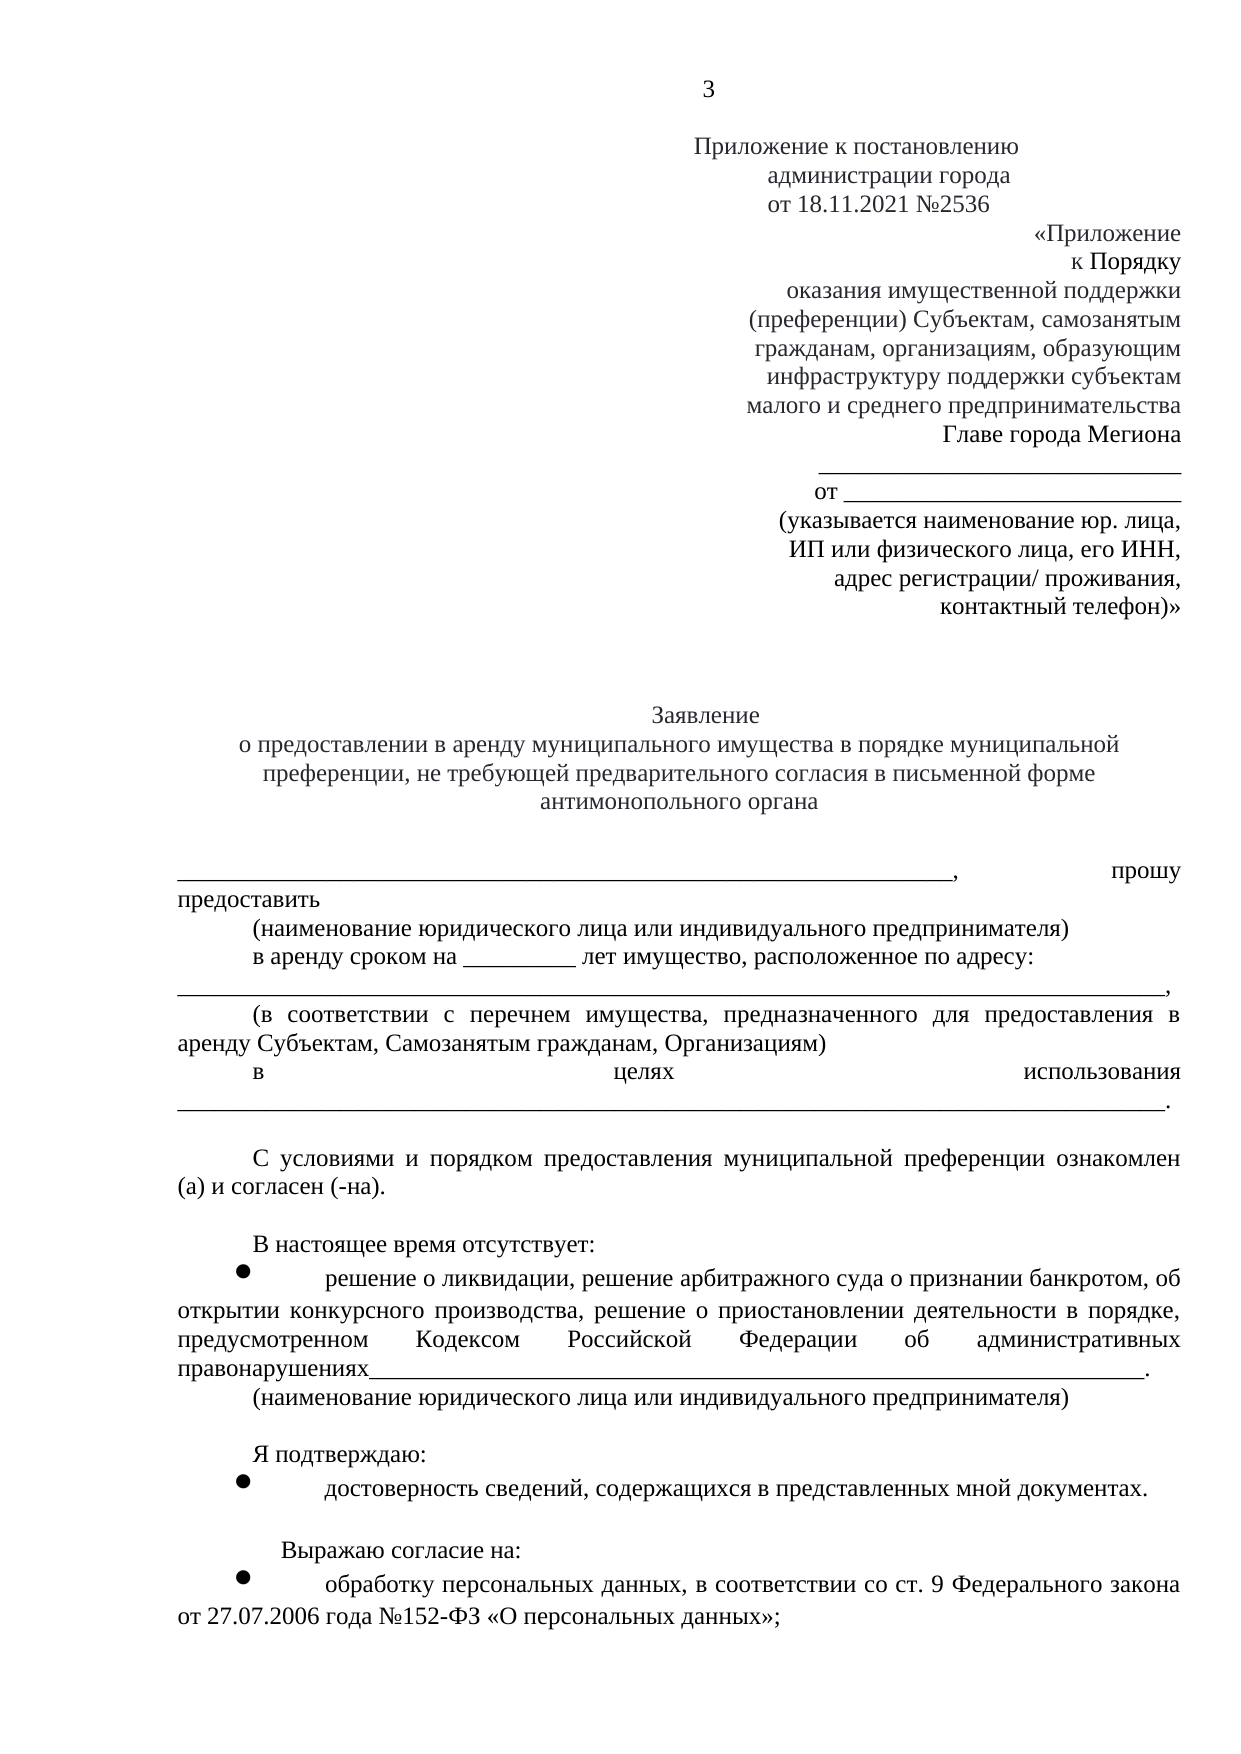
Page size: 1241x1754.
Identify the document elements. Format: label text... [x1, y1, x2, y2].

text В настоящее время отсутствует: [177, 1229, 1181, 1258]
list решение о ликвидации, решение арбитражного суда о признании банкротом, об открытии конкурсного производства, решение о приостановлении деятельности в порядке, предусмотренном Кодексом Российской Федерации об административных правонарушениях______________________________________________________________. [177, 1258, 1181, 1382]
text ИП или физического лица, его ИНН, [177, 534, 1181, 563]
text в аренду сроком на _________ лет имущество, расположенное по адресу: [177, 941, 1181, 970]
text контактный телефон)» [177, 591, 1181, 620]
text от ___________________________ [177, 476, 1181, 505]
text С условиями и порядком предоставления муниципальной преференции ознакомлен (а) и согласен (-на). [177, 1143, 1181, 1200]
text _____________________________ [177, 448, 1181, 476]
text «Приложение к Порядку оказания имущественной поддержки (преференции) Субъектам, самозанятым [177, 218, 1181, 333]
text Приложение к постановлению [177, 131, 1181, 160]
text адрес регистрации/ проживания, [177, 563, 1181, 591]
list обработку персональных данных, в соответствии со ст. 9 Федерального закона от 27.07.2006 года №152-ФЗ «О персональных данных»; [177, 1563, 1181, 1630]
text (наименование юридического лица или индивидуального предпринимателя) [177, 913, 1181, 941]
text ______________________________________________________________, прошу предоставить [177, 855, 1181, 913]
text _______________________________________________________________________________, [177, 970, 1181, 999]
list Выражаю согласие на: [281, 1535, 1181, 1563]
text (указывается наименование юр. лица, [177, 505, 1181, 534]
text гражданам, организациям, образующим инфраструктуру поддержки субъектам малого и среднего предпринимательства Главе города Мегиона [177, 333, 1181, 448]
text в целях использования _______________________________________________________________________________. [177, 1056, 1181, 1114]
text Заявление о предоставлении в аренду муниципального имущества в порядке муниципальной преференции, не требующей предварительного согласия в письменной форме антимонопольного органа [177, 700, 1181, 815]
text (наименование юридического лица или индивидуального предпринимателя) [177, 1382, 1181, 1411]
text Я подтверждаю: [177, 1439, 1181, 1468]
text (в соответствии с перечнем имущества, предназначенного для предоставления в аренду Субъектам, Самозанятым гражданам, Организациям) [177, 999, 1181, 1056]
text от 18.11.2021 №2536 [177, 189, 1181, 218]
text администрации города [177, 160, 1181, 189]
list достоверность сведений, содержащихся в представленных мной документах. [236, 1468, 1181, 1506]
